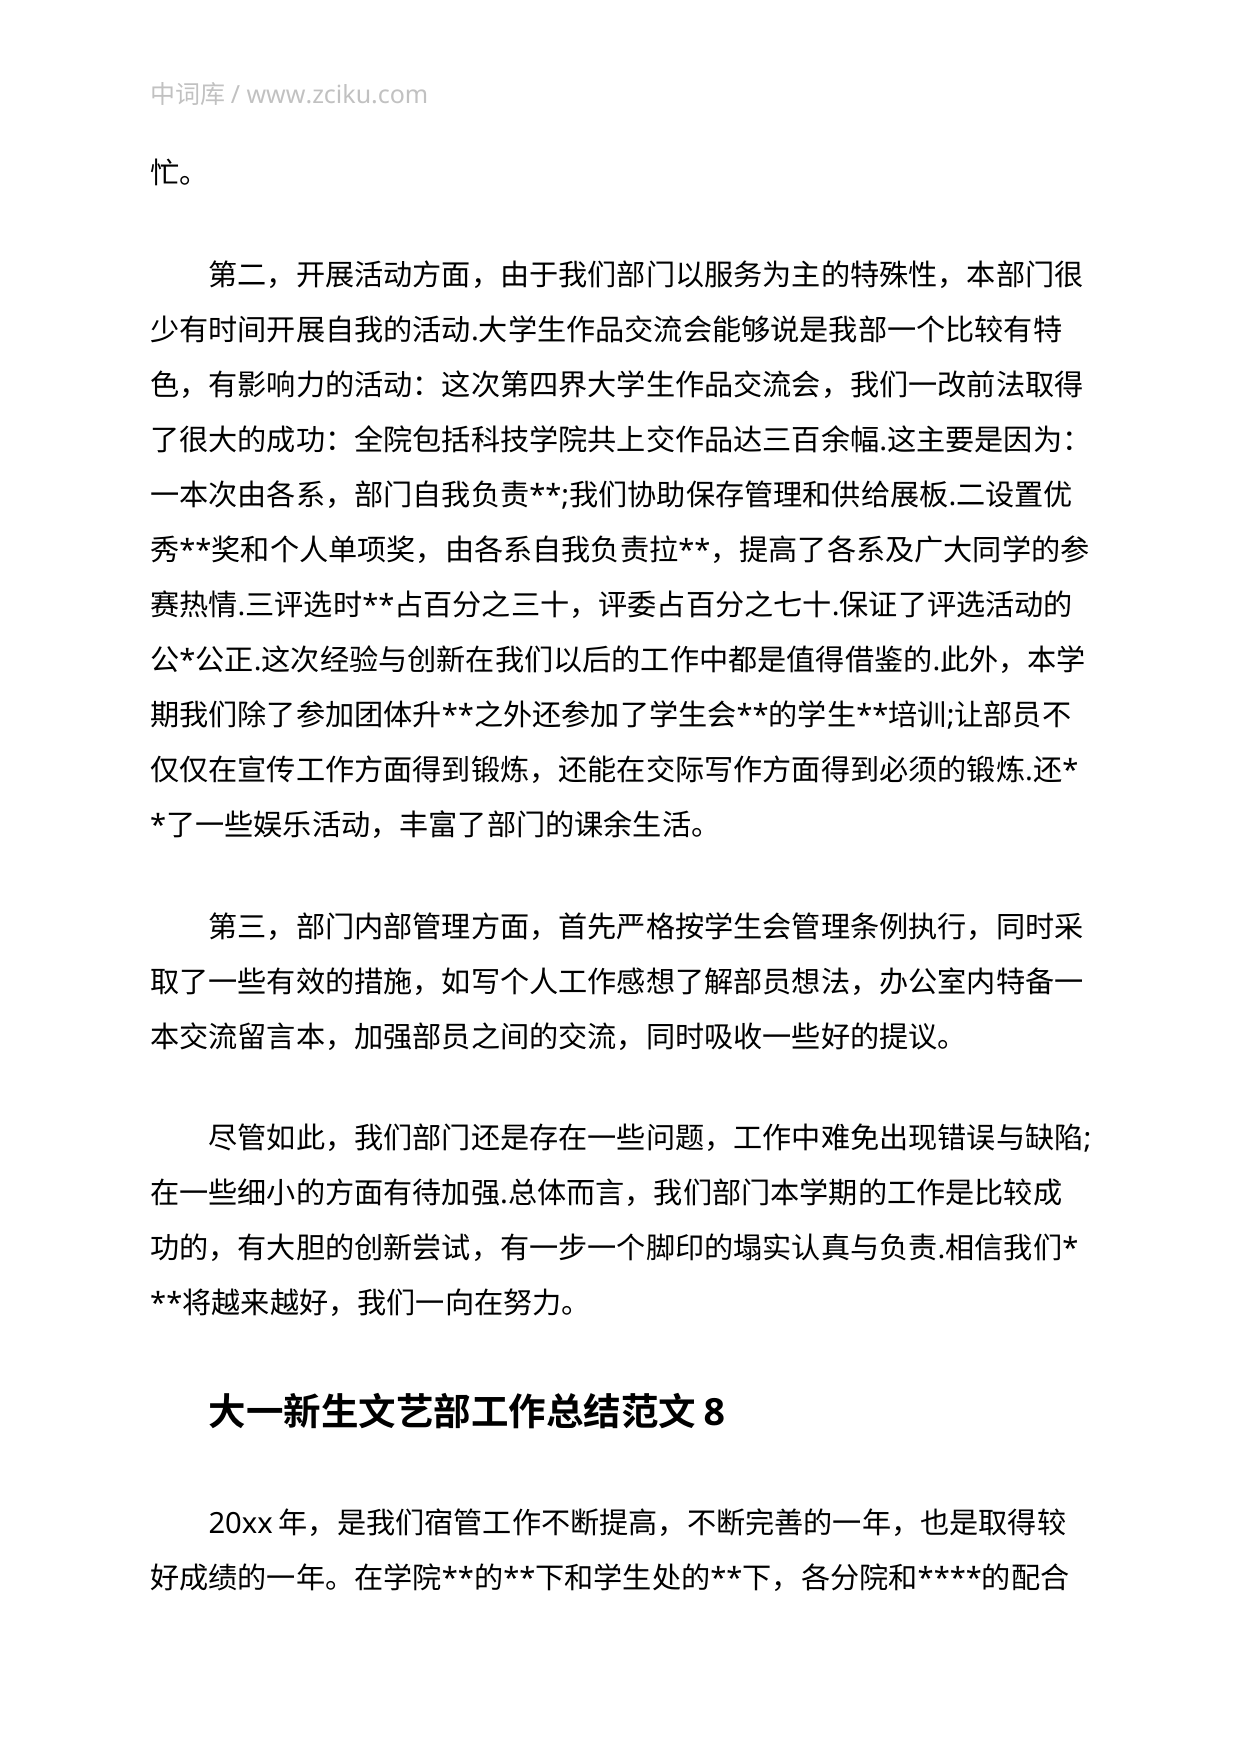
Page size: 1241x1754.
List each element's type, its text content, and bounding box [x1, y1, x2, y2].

text 第二，开展活动方面，由于我们部门以服务为主的特殊性，本部门很少有时间开展自我的活动.大学生作品交流会能够说是我部一个比较有特色，有影响力的活动：这次第四界大学生作品交流会，我们一改前法取得了很大的成功：全院包括科技学院共上交作品达三百余幅.这主要是因为：一本次由各系，部门自我负责**;我们协助保存管理和供给展板.二设置优秀**奖和个人单项奖，由各系自我负责拉**，提高了各系及广大同学的参赛热情.三评选时**占百分之三十，评委占百分之七十.保证了评选活动的公*公正.这次经验与创新在我们以后的工作中都是值得借鉴的.此外，本学期我们除了参加团体升**之外还参加了学生会**的学生**培训;让部员不仅仅在宣传工作方面得到锻炼，还能在交际写作方面得到必须的锻炼.还**了一些娱乐活动，丰富了部门的课余生活。 [150, 252, 1090, 844]
text 大一新生文艺部工作总结范文8 [150, 1382, 1090, 1437]
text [150, 150, 1090, 192]
text 第三，部门内部管理方面，首先严格按学生会管理条例执行，同时采取了一些有效的措施，如写个人工作感想了解部员想法，办公室内特备一本交流留言本，加强部员之间的交流，同时吸收一些好的提议。 [150, 903, 1090, 1056]
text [150, 1500, 1090, 1597]
text 尽管如此，我们部门还是存在一些问题，工作中难免出现错误与缺陷;在一些细小的方面有待加强.总体而言，我们部门本学期的工作是比较成功的，有大胆的创新尝试，有一步一个脚印的塌实认真与负责.相信我们***将越来越好，我们一向在努力。 [150, 1115, 1090, 1322]
